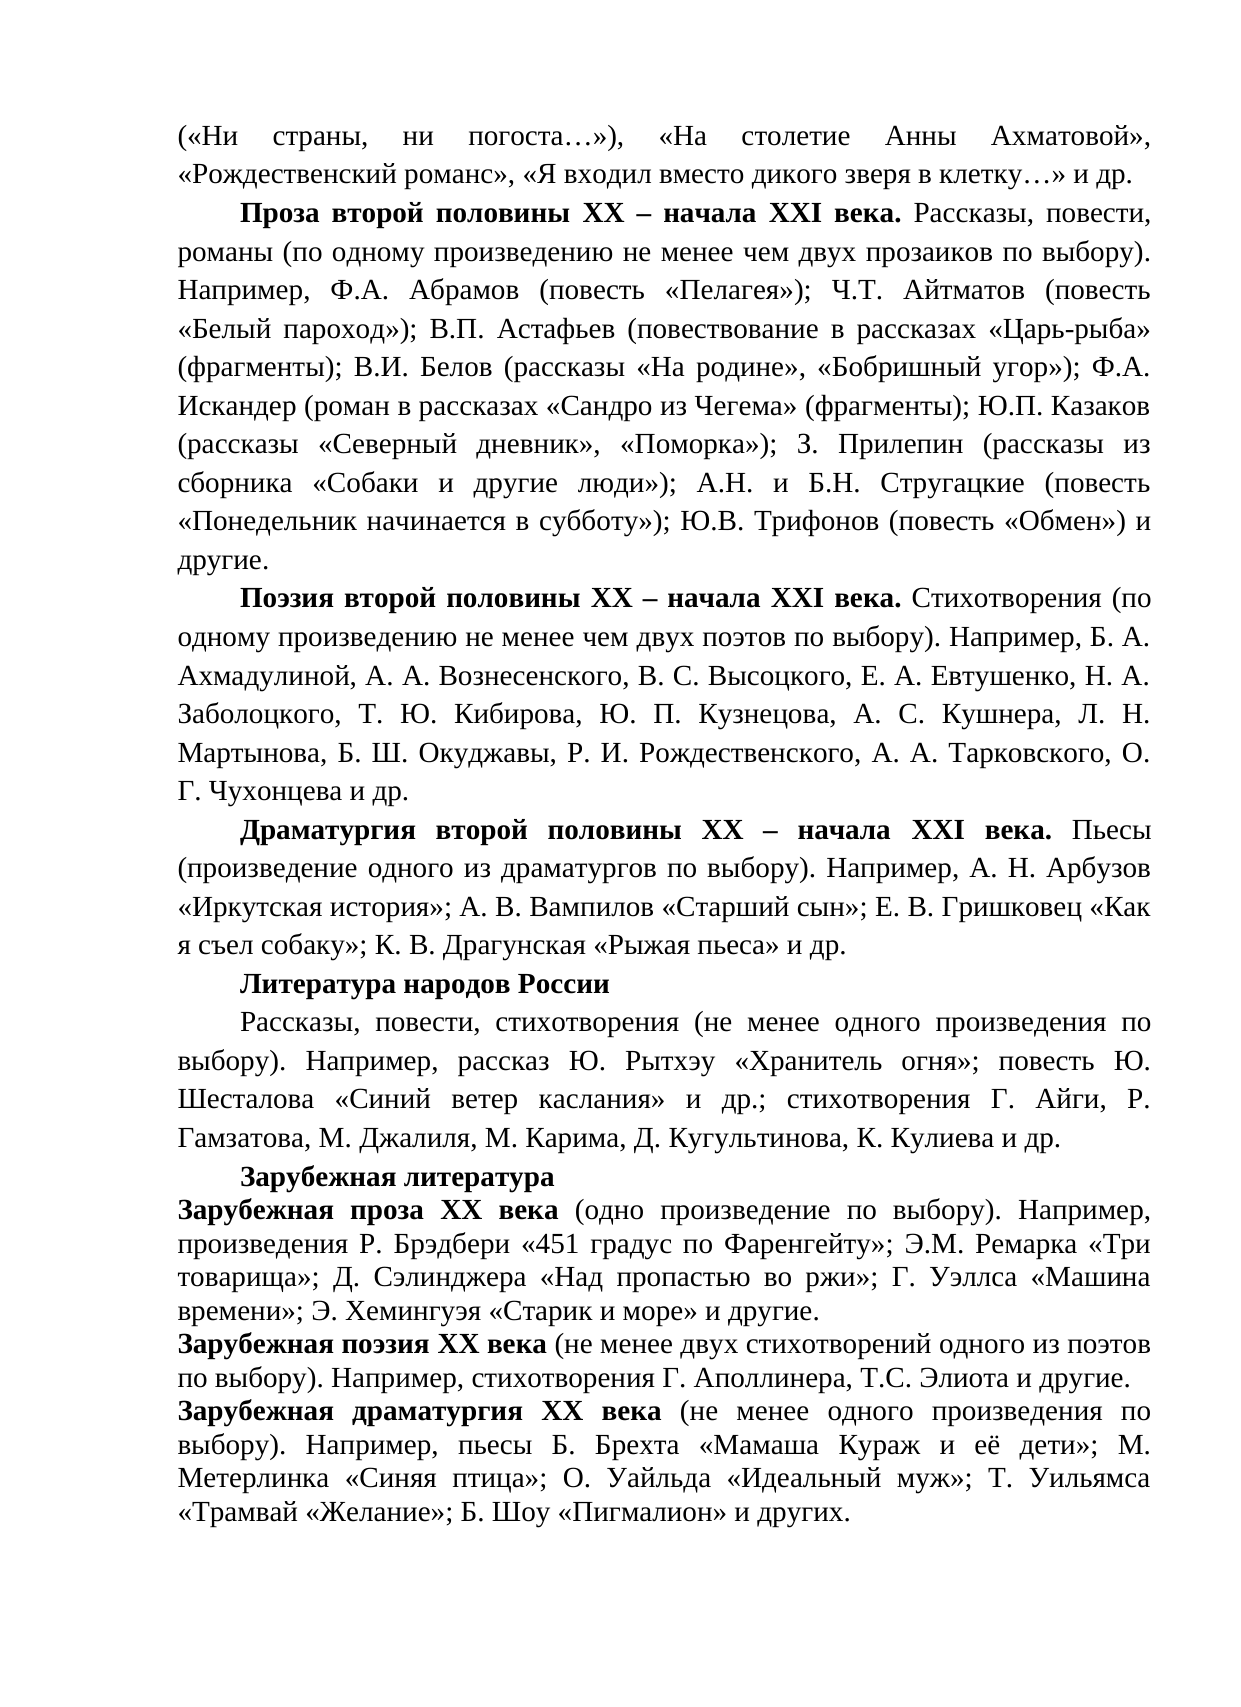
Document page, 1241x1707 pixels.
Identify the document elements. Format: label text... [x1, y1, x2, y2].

text Поэзия второй половины XX – начала XXI века. Стихотворения ‌(по одному произведению не менее чем двух поэтов по выбору). Например, Б. А. Ахмадулиной, А. А. Вознесенского, В. С. Высоцкого, Е. А. Евтушенко, Н. А. Заболоцкого, Т. Ю. Кибирова, Ю. П. Кузнецова, А. С. Кушнера, Л. Н. Мартынова, Б. Ш. Окуджавы, Р. И. Рождественского, А. А. Тарковского, О. Г. Чухонцева и др.‌ [177, 581, 1152, 807]
text Проза второй половины XX – начала XXI века. Рассказы, повести, романы (по одному произведению не менее чем двух прозаиков по выбору). Например, Ф.А. Абрамов (повесть «Пелагея»); Ч.Т. Айтматов (повесть «Белый пароход»); В.П. Астафьев (повествование в рассказах «Царь-рыба» (фрагменты); В.И. Белов (рассказы «На родине», «Бобришный угор»); Ф.А. Искандер (роман в рассказах «Сандро из Чегема» (фрагменты); Ю.П. Казаков (рассказы «Северный дневник», «Поморка»); З. Прилепин (рассказы из сборника «Собаки и другие люди»); А.Н. и Б.Н. Стругацкие (повесть «Понедельник начинается в субботу»); Ю.В. Трифонов (повесть «Обмен») и другие. [177, 195, 1152, 576]
text Зарубежная драматургия XX века (не менее одного произведения по выбору). Например, пьесы Б. Брехта «Мамаша Кураж и её дети»; М. Метерлинка «Синяя птица»; О. Уайльда «Идеальный муж»; Т. Уильямса «Трамвай «Желание»; Б. Шоу «Пигмалион» и других. [177, 1393, 1152, 1528]
text Рассказы, повести, стихотворения ‌(не менее одного произведения по выбору). Например, рассказ Ю. Рытхэу «Хранитель огня»; повесть Ю. Шесталова «Синий ветер каслания» и др.; стихотворения Г. Айги, Р. Гамзатова, М. Джалиля, М. Карима, Д. Кугультинова, К. Кулиева и др.‌ [177, 1004, 1152, 1154]
text Зарубежная проза XX века (одно произведение по выбору). Например, произведения Р. Брэдбери «451 градус по Фаренгейту»; Э.М. Ремарка «Три товарища»; Д. Сэлинджера «Над пропастью во ржи»; Г. Уэллса «Машина времени»; Э. Хемингуэя «Старик и море» и другие. [177, 1192, 1152, 1326]
text Драматургия второй половины ХХ – начала XXI века. Пьесы ‌(произведение одного из драматургов по выбору). Например, А. Н. Арбузов «Иркутская история»; А. В. Вампилов «Старший сын»; Е. В. Гришковец «Как я съел собаку»; К. В. Драгунская «Рыжая пьеса» и др.‌ [177, 812, 1152, 961]
text Литература народов России [177, 966, 1152, 999]
text Зарубежная литература [177, 1159, 1152, 1192]
text Зарубежная поэзия XX века (не менее двух стихотворений одного из поэтов по выбору). Например, стихотворения Г. Аполлинера, Т.С. Элиота и другие. [177, 1326, 1152, 1393]
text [177, 118, 1152, 190]
